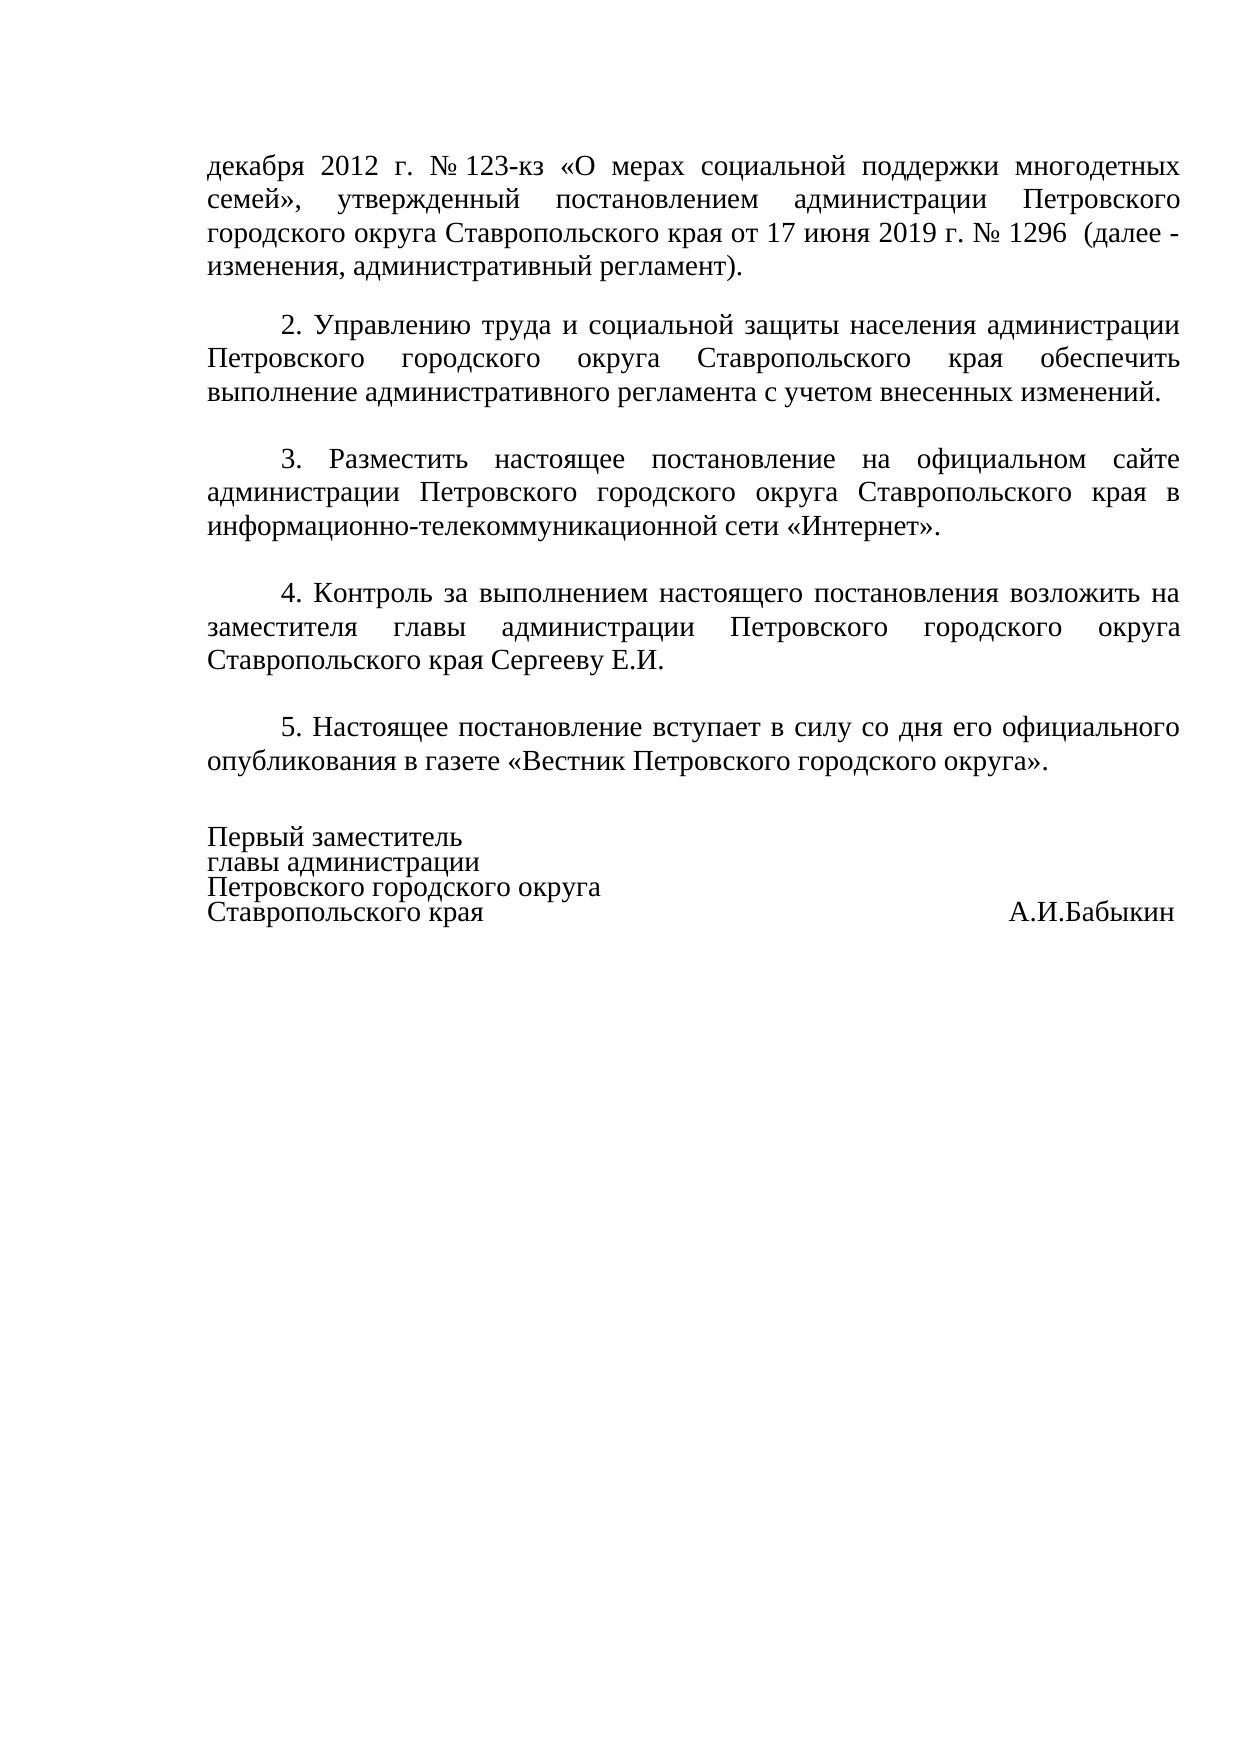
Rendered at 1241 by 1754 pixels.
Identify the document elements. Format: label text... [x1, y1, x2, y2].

text 2. Управлению труда и социальной защиты населения администрации Петровского городского округа Ставропольского края обеспечить выполнение административного регламента с учетом внесенных изменений. [207, 307, 1181, 407]
text Петровского городского округа [207, 876, 1181, 901]
text главы администрации [207, 851, 1181, 876]
text 5. Настоящее постановление вступает в силу со дня его официального опубликования в газете «Вестник Петровского городского округа». [207, 709, 1181, 776]
text Ставропольского края А.И.Бабыкин [207, 901, 1181, 926]
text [207, 148, 1181, 282]
text Первый заместитель [207, 826, 1181, 851]
text 3. Разместить настоящее постановление на официальном сайте администрации Петровского городского округа Ставропольского края в информационно-телекоммуникационной сети «Интернет». [207, 441, 1181, 542]
text 4. Контроль за выполнением настоящего постановления возложить на заместителя главы администрации Петровского городского округа Ставропольского края Сергееву Е.И. [207, 575, 1181, 676]
